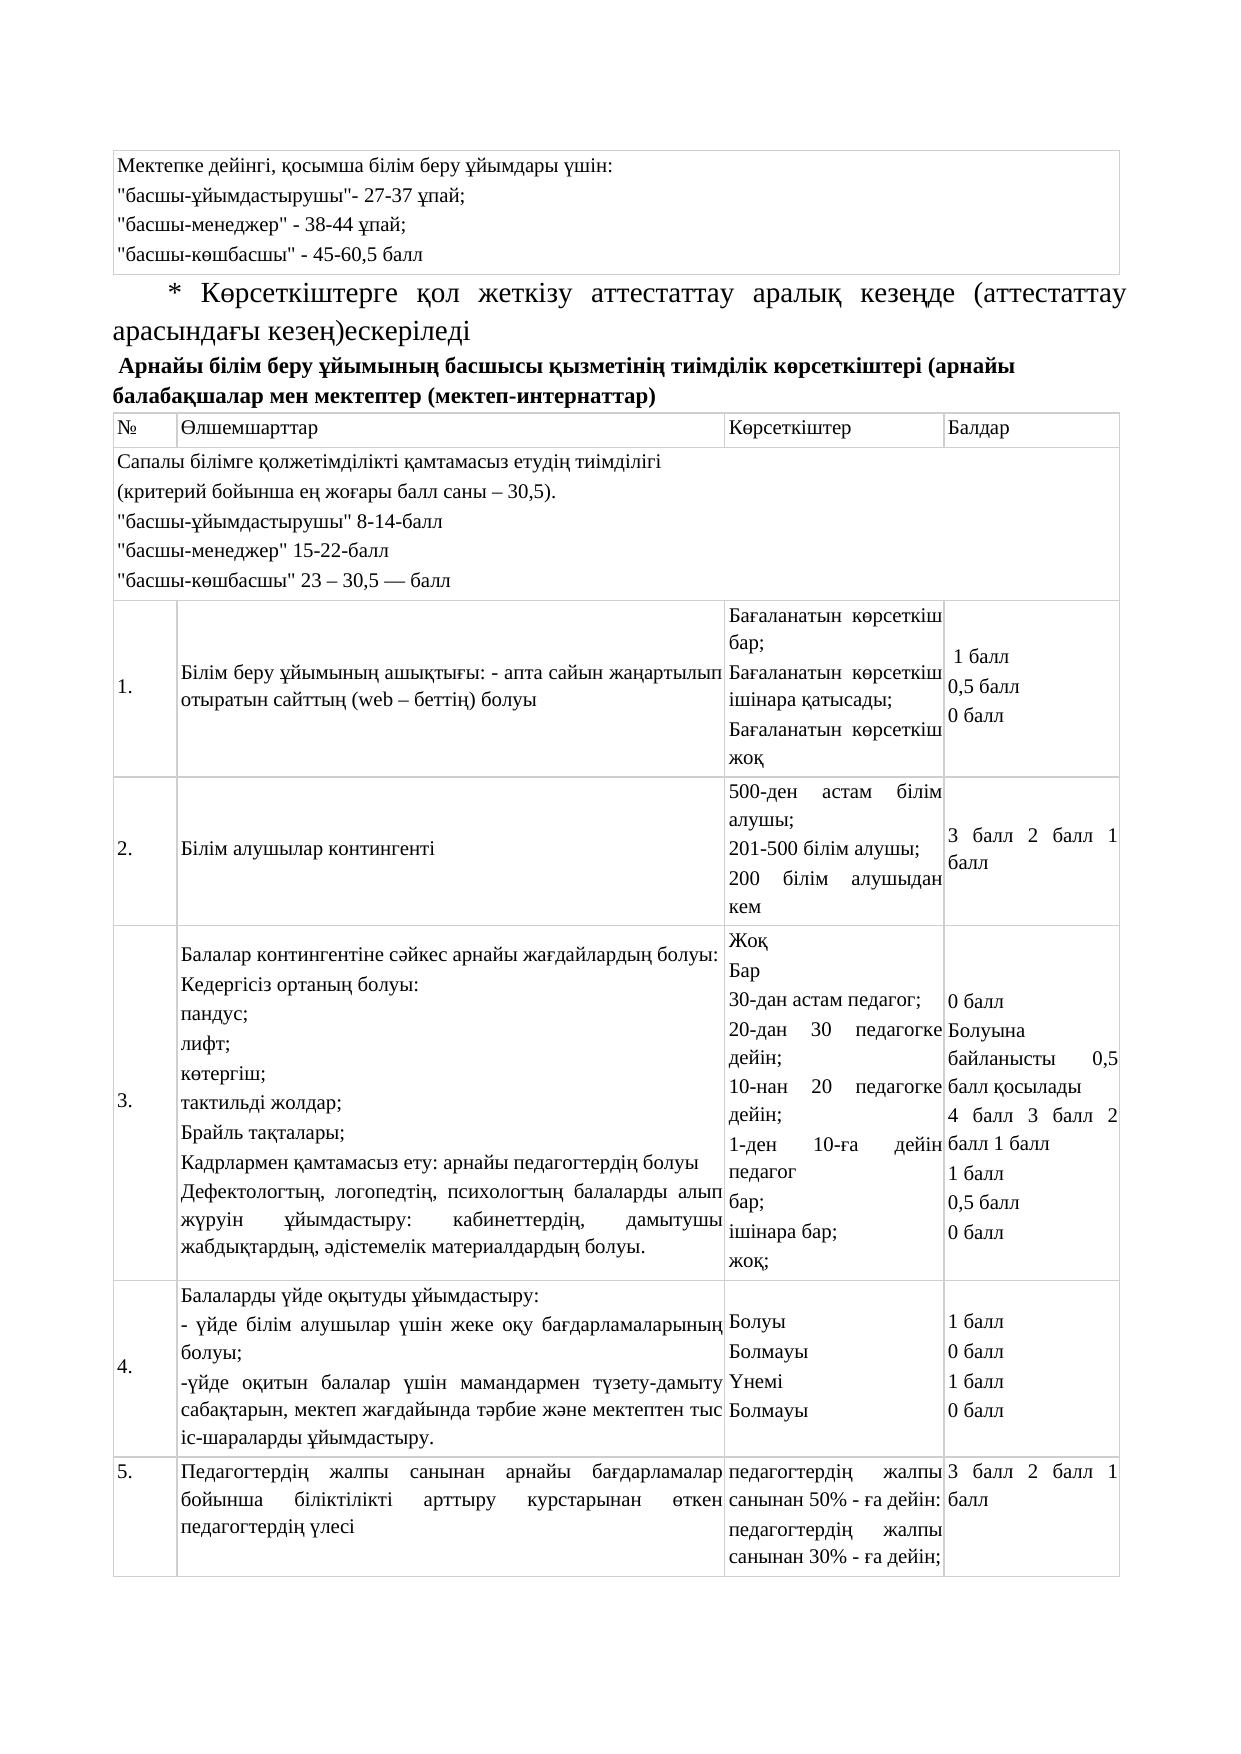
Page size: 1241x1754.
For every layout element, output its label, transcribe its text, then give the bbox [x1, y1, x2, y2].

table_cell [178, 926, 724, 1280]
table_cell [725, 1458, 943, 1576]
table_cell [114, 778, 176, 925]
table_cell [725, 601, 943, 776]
text Арнайы білім беру ұйымының басшысы қызметінің тиімділік көрсеткіштері (арнайы балабақшалар мен мектептер (мектеп-интернаттар) [112, 352, 1128, 408]
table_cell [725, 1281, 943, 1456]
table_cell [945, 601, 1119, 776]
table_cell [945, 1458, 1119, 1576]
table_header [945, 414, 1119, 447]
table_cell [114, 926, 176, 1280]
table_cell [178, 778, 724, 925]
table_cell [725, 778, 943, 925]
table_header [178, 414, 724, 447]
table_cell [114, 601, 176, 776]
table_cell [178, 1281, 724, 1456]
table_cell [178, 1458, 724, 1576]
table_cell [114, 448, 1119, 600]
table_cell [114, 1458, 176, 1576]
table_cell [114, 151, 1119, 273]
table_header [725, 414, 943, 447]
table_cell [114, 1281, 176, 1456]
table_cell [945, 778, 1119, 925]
text * Көрсеткіштерге қол жеткізу аттестаттау аралық кезеңде (аттестаттау арасындағы кезең)ескеріледі [112, 275, 1128, 347]
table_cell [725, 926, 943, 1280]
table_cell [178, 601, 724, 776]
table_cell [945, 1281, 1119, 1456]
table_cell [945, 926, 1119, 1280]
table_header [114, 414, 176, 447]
